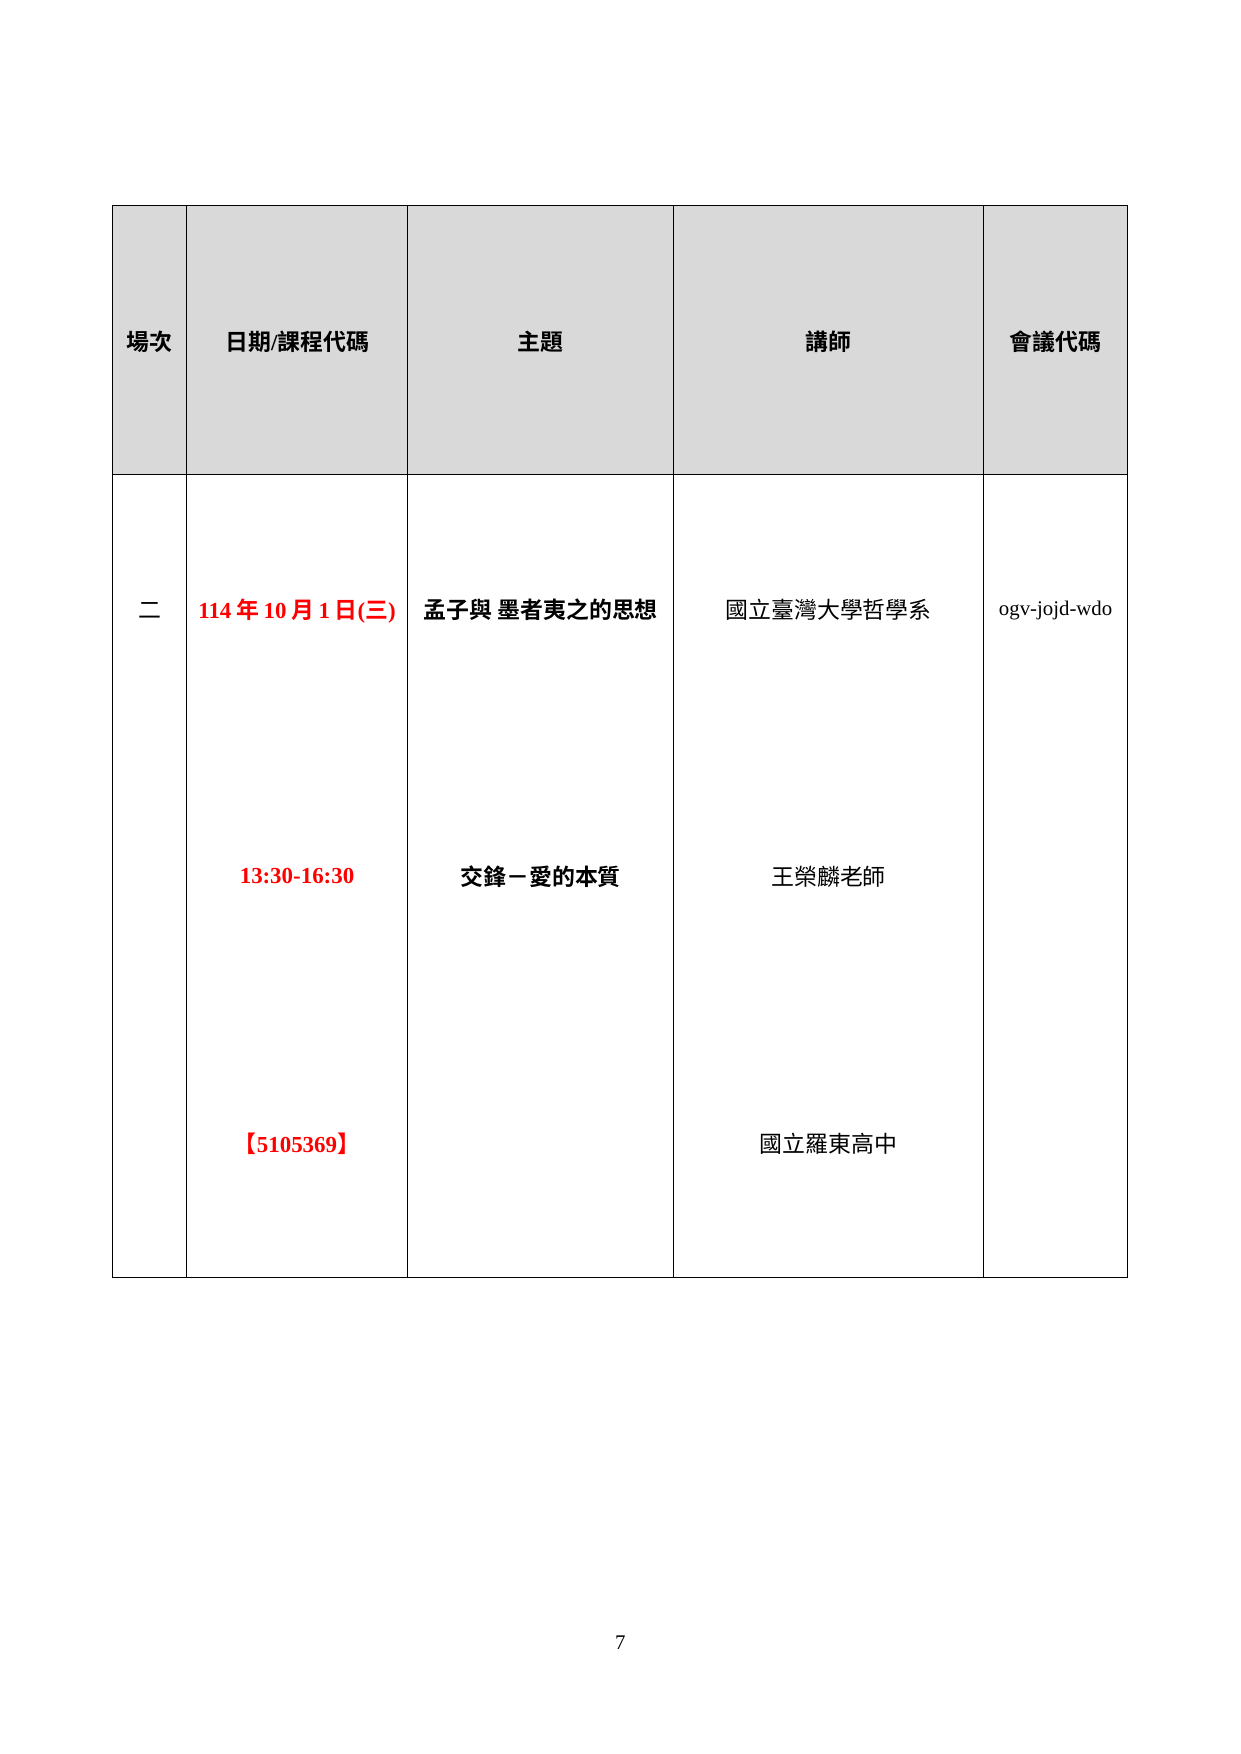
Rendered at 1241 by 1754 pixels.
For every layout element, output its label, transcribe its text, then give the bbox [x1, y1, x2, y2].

table_header 主題 [408, 206, 673, 474]
table_cell 114年10月1日(三) 13:30-16:30 【5105369】 [187, 475, 407, 1277]
table_cell 國立臺灣大學哲學系 王榮麟老師 國立羅東高中 胡敏華老師 [674, 475, 983, 1277]
table_header 講師 [674, 206, 983, 474]
table_header 場次 [113, 206, 186, 474]
table_header 日期/課程代碼 [187, 206, 407, 474]
table_cell ogv-jojd-wdo [984, 475, 1127, 1277]
table_header 會議代碼 [984, 206, 1127, 474]
table_cell 二 [113, 475, 186, 1277]
table_cell 孟子與 墨者夷之的思想交鋒－愛的本質 [408, 475, 673, 1277]
